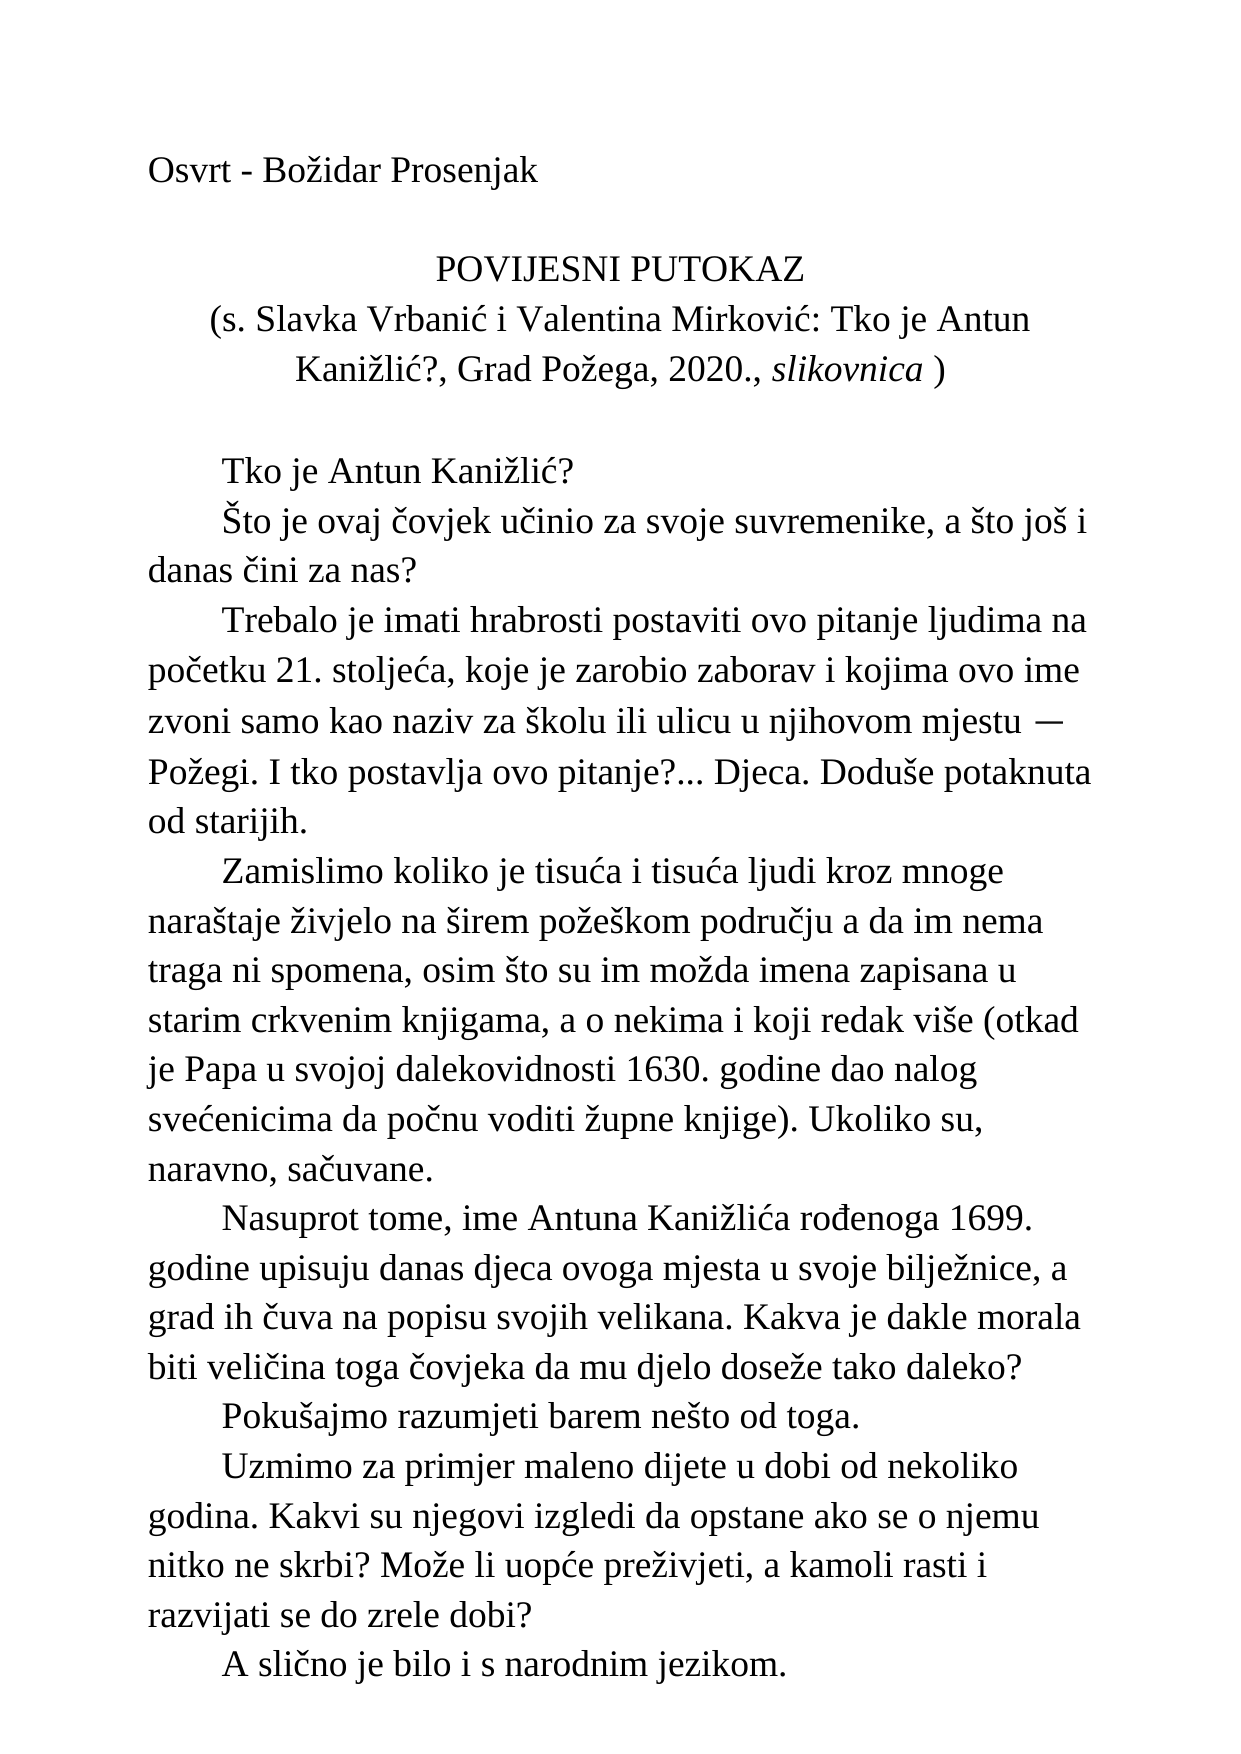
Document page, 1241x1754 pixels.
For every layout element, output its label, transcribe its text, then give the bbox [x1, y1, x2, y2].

text Nasuprot tome, ime Antuna Kanižlića rođenoga 1699. godine upisuju danas djeca ovoga mjesta u svoje bilježnice, a grad ih čuva na popisu svojih velikana. Kakva je dakle morala biti veličina toga čovjeka da mu djelo doseže tako daleko? [148, 1196, 1093, 1387]
text Što je ovaj čovjek učinio za svoje suvremenike, a što još i danas čini za nas? [148, 498, 1093, 591]
text A slično je bilo i s narodnim jezikom. [148, 1642, 1093, 1685]
text POVIJESNI PUTOKAZ [148, 247, 1093, 290]
text (s. Slavka Vrbanić i Valentina Mirković: Tko je Antun Kanižlić?, Grad Požega, 2020., slikovnica ) [148, 296, 1093, 389]
text Zamislimo koliko je tisuća i tisuća ljudi kroz mnoge naraštaje živjelo na širem požeškom području a da im nema traga ni spomena, osim što su im možda imena zapisana u starim crkvenim knjigama, a o nekima i koji redak više (otkad je Papa u svojoj dalekovidnosti 1630. godine dao nalog svećenicima da počnu voditi župne knjige). Ukoliko su, naravno, sačuvane. [148, 848, 1093, 1189]
text Tko je Antun Kanižlić? [148, 448, 1093, 491]
text Trebalo je imati hrabrosti postaviti ovo pitanje ljudima na početku 21. stoljeća, koje je zarobio zaborav i kojima ovo ime zvoni samo kao naziv za školu ili ulicu u njihovom mjestu — Požegi. I tko postavlja ovo pitanje?... Djeca. Doduše potaknuta od starijih. [148, 597, 1093, 842]
text Uzmimo za primjer maleno dijete u dobi od nekoliko godina. Kakvi su njegovi izgledi da opstane ako se o njemu nitko ne skrbi? Može li uopće preživjeti, a kamoli rasti i razvijati se do zrele dobi? [148, 1443, 1093, 1635]
text Pokušajmo razumjeti barem nešto od toga. [148, 1394, 1093, 1437]
text Osvrt - [148, 148, 1093, 191]
